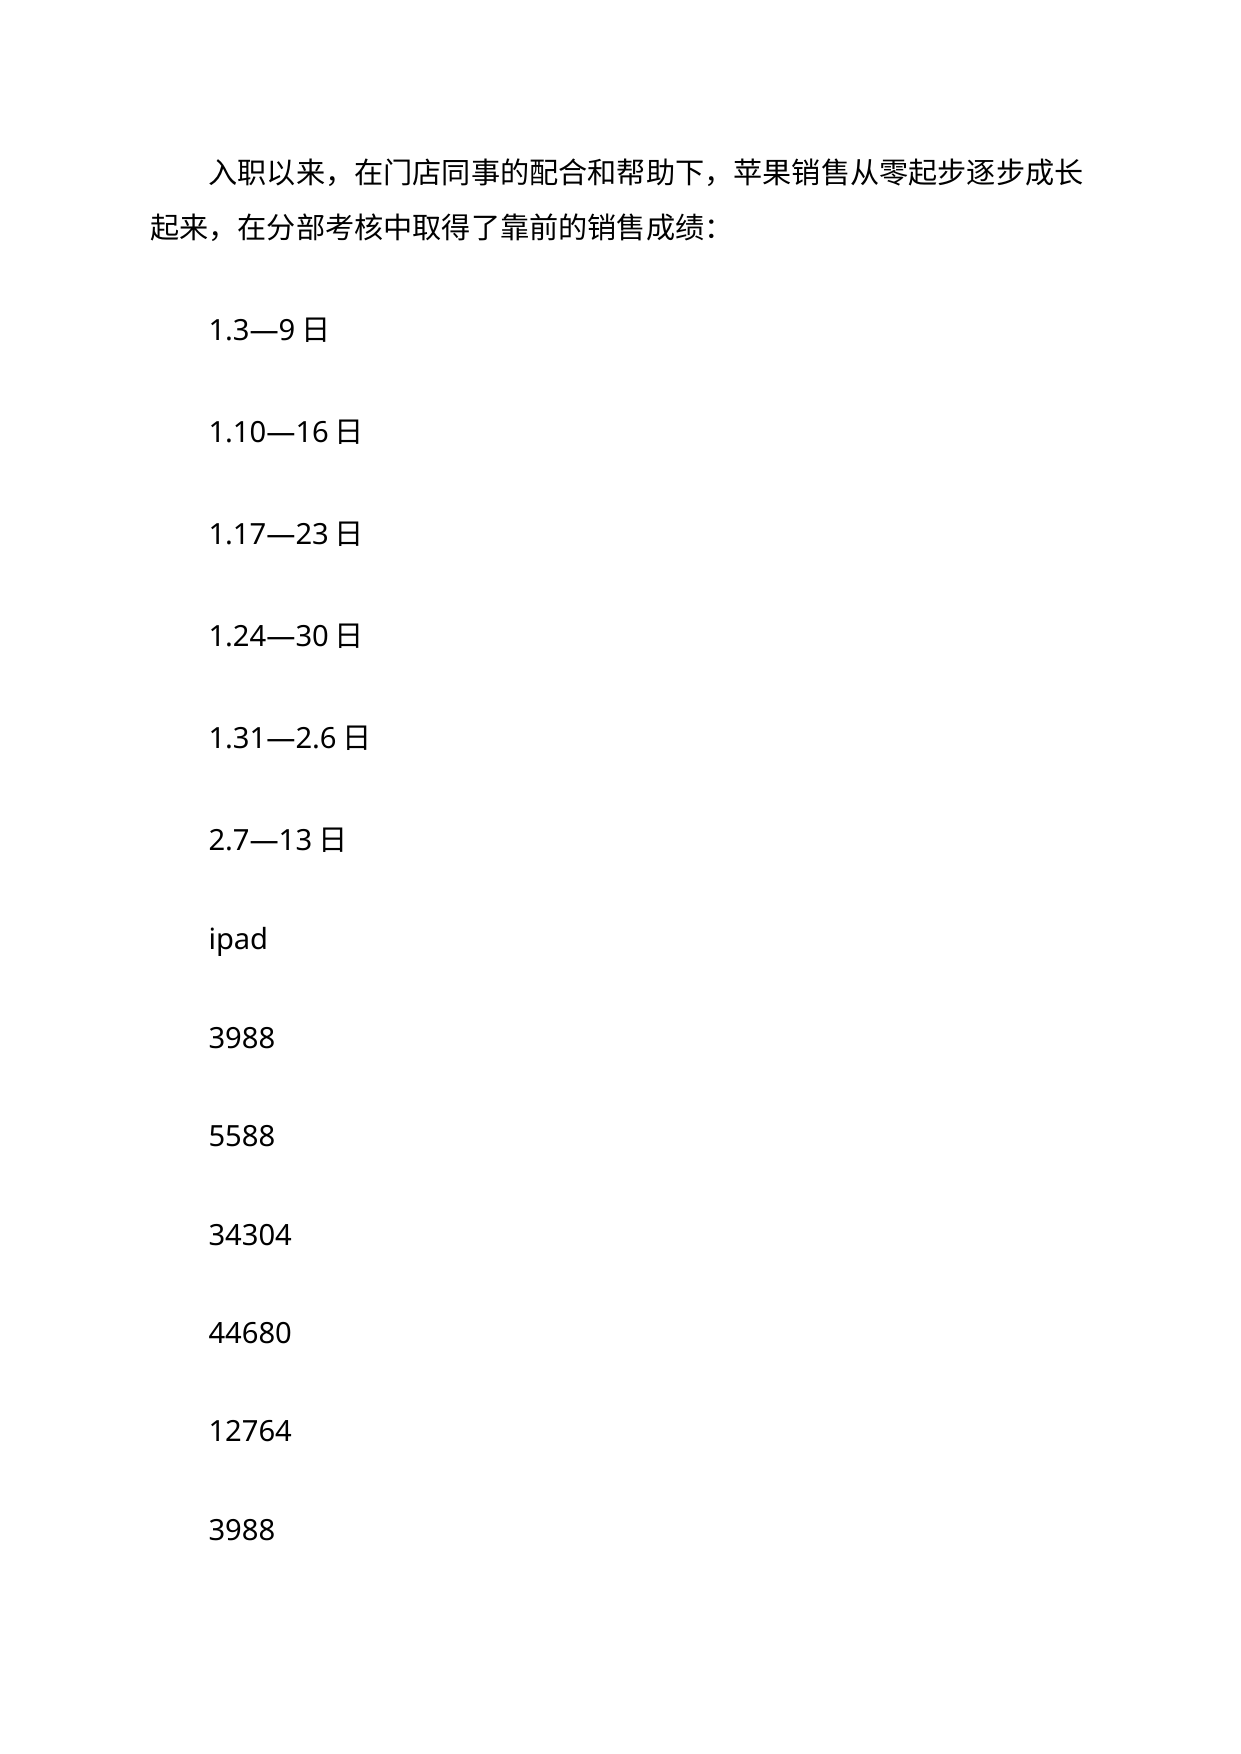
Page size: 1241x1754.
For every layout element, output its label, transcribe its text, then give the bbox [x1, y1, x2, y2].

text 5588 [150, 1115, 1090, 1155]
text 3988 [150, 1509, 1090, 1549]
text 44680 [150, 1312, 1090, 1352]
text ipad [150, 918, 1090, 958]
text 2.7—13日 [150, 817, 1090, 859]
text 12764 [150, 1411, 1090, 1450]
text 1.31—2.6日 [150, 714, 1090, 757]
text 1.24—30日 [150, 613, 1090, 655]
text 34304 [150, 1214, 1090, 1253]
text 1.17—23日 [150, 511, 1090, 553]
text 3988 [150, 1017, 1090, 1057]
text 1.10—16日 [150, 409, 1090, 451]
text 入职以来，在门店同事的配合和帮助下，苹果销售从零起步逐步成长起来，在分部考核中取得了靠前的销售成绩： [150, 150, 1090, 247]
text 1.3—9日 [150, 307, 1090, 349]
